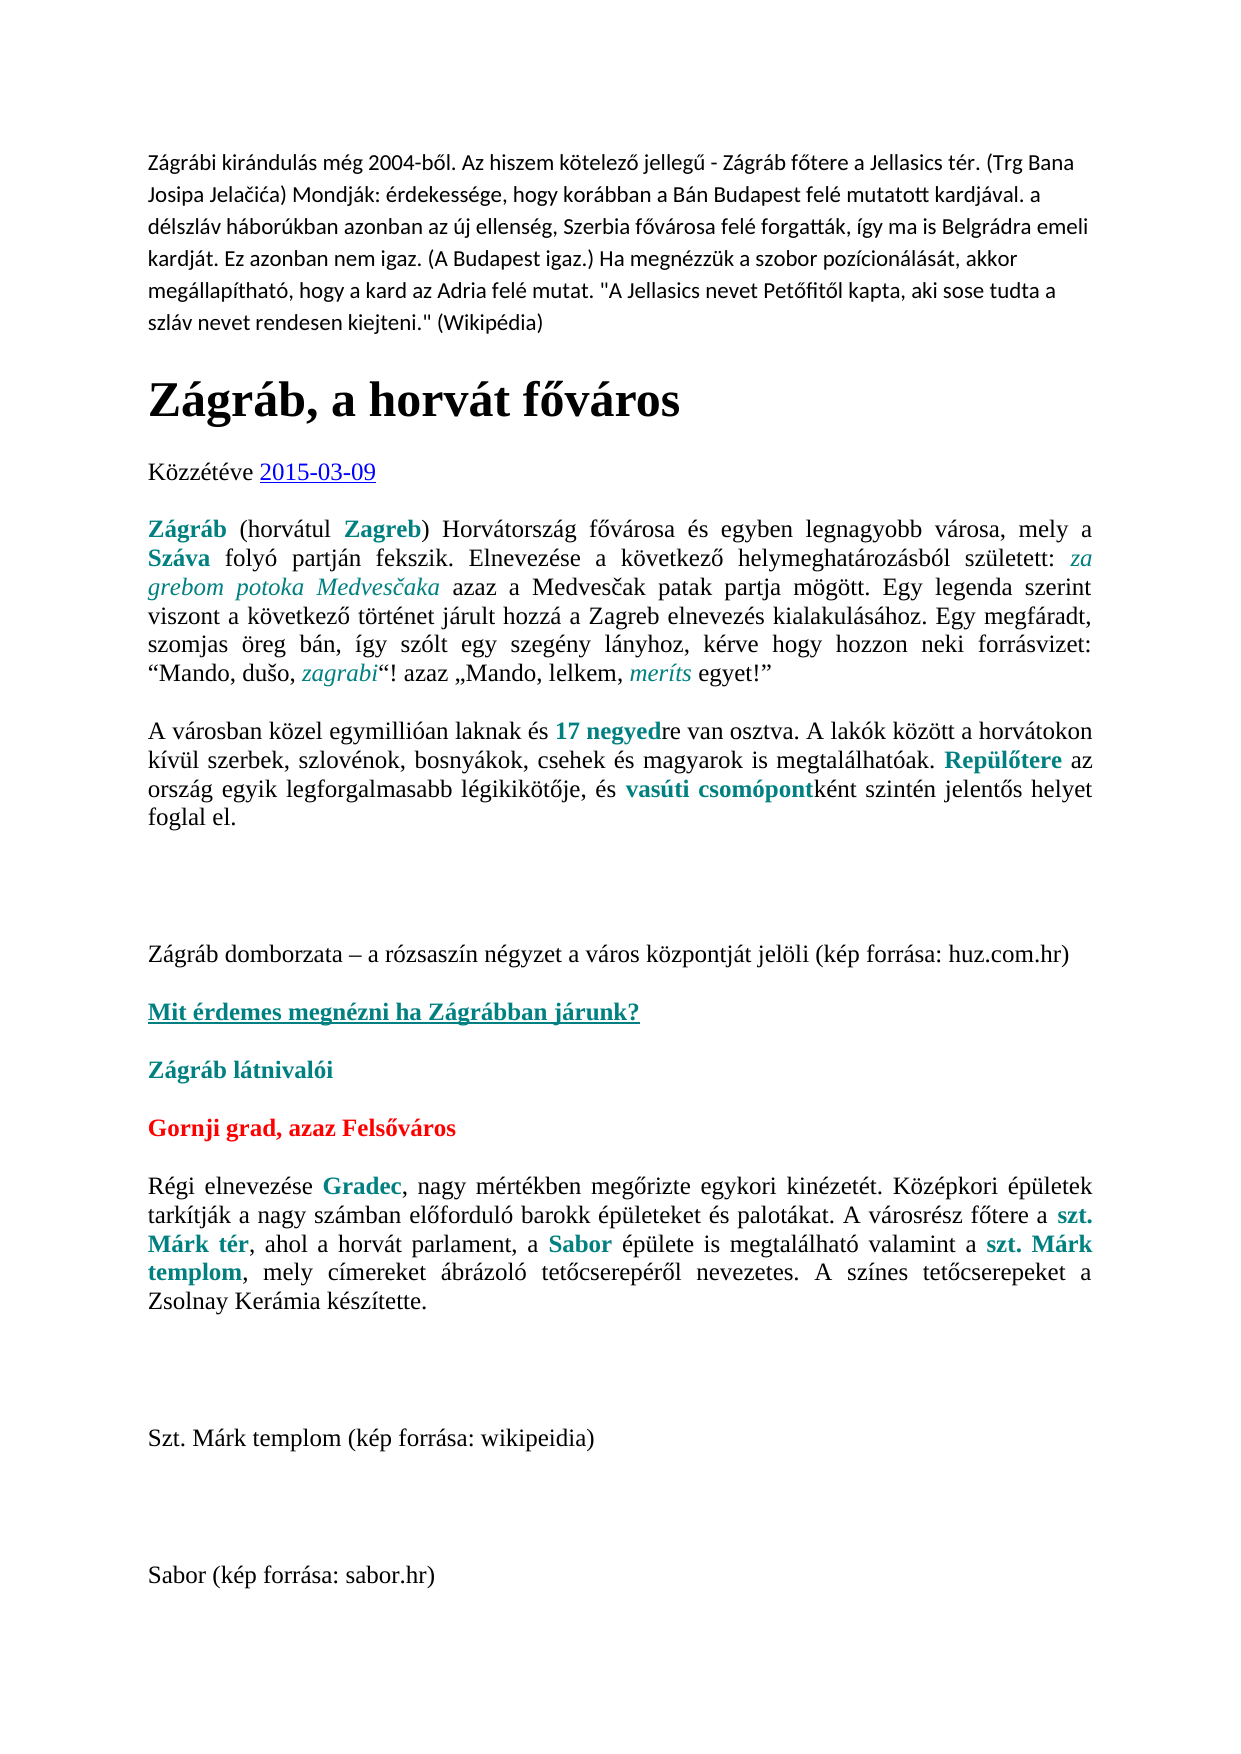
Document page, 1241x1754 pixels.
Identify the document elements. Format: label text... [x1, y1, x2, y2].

text Szt. Márk templom (kép forrása: wikipeidia) [148, 1423, 1093, 1452]
text Zágrábi kirándulás még 2004-ből. Az hiszem kötelező jellegű - Zágráb főtere a Jellasics tér. (Trg Bana Josipa Jelačića) Mondják: érdekessége, hogy korábban a Bán Budapest felé mutatott kardjával. a délszláv háborúkban azonban az új ellenség, Szerbia fővárosa felé forgatták, így ma is Belgrádra emeli kardját. Ez azonban nem igaz. (A Budapest igaz.) Ha megnézzük a szobor pozícionálását, akkor megállapítható, hogy a kard az Adria felé mutat. "A Jellasics nevet Petőfitől kapta, aki sose tudta a szláv nevet rendesen kiejteni." (Wikipédia) [148, 148, 1093, 337]
text A városban közel egymillióan laknak és 17 negyedre van osztva. A lakók között a horvátokon kívül szerbek, szlovénok, bosnyákok, csehek és magyarok is megtalálhatóak. Repülőtere az ország egyik legforgalmasabb légikikötője, és vasúti csomópontként szintén jelentős helyet foglal el. [148, 716, 1093, 831]
text Zágráb látnivalói [148, 1055, 1093, 1084]
text Zágráb (horvátul Zagreb) Horvátország fővárosa és egyben legnagyobb városa, mely a Száva folyó partján fekszik. Elnevezése a következő helymeghatározásból született: za grebom potoka Medvesčaka azaz a Medvesčak patak partja mögött. Egy legenda szerint viszont a következő történet járult hozzá a Zagreb elnevezés kialakulásához. Egy megfáradt, szomjas öreg bán, így szólt egy szegény lányhoz, kérve hogy hozzon neki forrásvizet: “Mando, dušo, zagrabi“! azaz „Mando, lelkem, meríts egyet!” [148, 514, 1093, 687]
text Sabor (kép forrása: sabor.hr) [148, 1561, 1093, 1589]
text Gornji grad, azaz Felsőváros [148, 1113, 1093, 1142]
text Zágráb domborzata – a rózsaszín négyzet a város központját jelöli (kép forrása: huz.com.hr) [148, 939, 1093, 968]
text Régi elnevezése Gradec, nagy mértékben megőrizte egykori kinézetét. Középkori épületek tarkítják a nagy számban előforduló barokk épületeket és palotákat. A városrész főtere a szt. Márk tér, ahol a horvát parlament, a Sabor épülete is megtalálható valamint a szt. Márk templom, mely címereket ábrázoló tetőcserepéről nevezetes. A színes tetőcserepeket a Zsolnay Kerámia készítette. [148, 1171, 1093, 1315]
text Mit érdemes megnézni ha Zágrábban járunk? [148, 997, 1093, 1026]
text Zágráb, a horvát főváros [148, 370, 1093, 427]
text Közzétéve 2015-03-09 [148, 457, 1093, 485]
